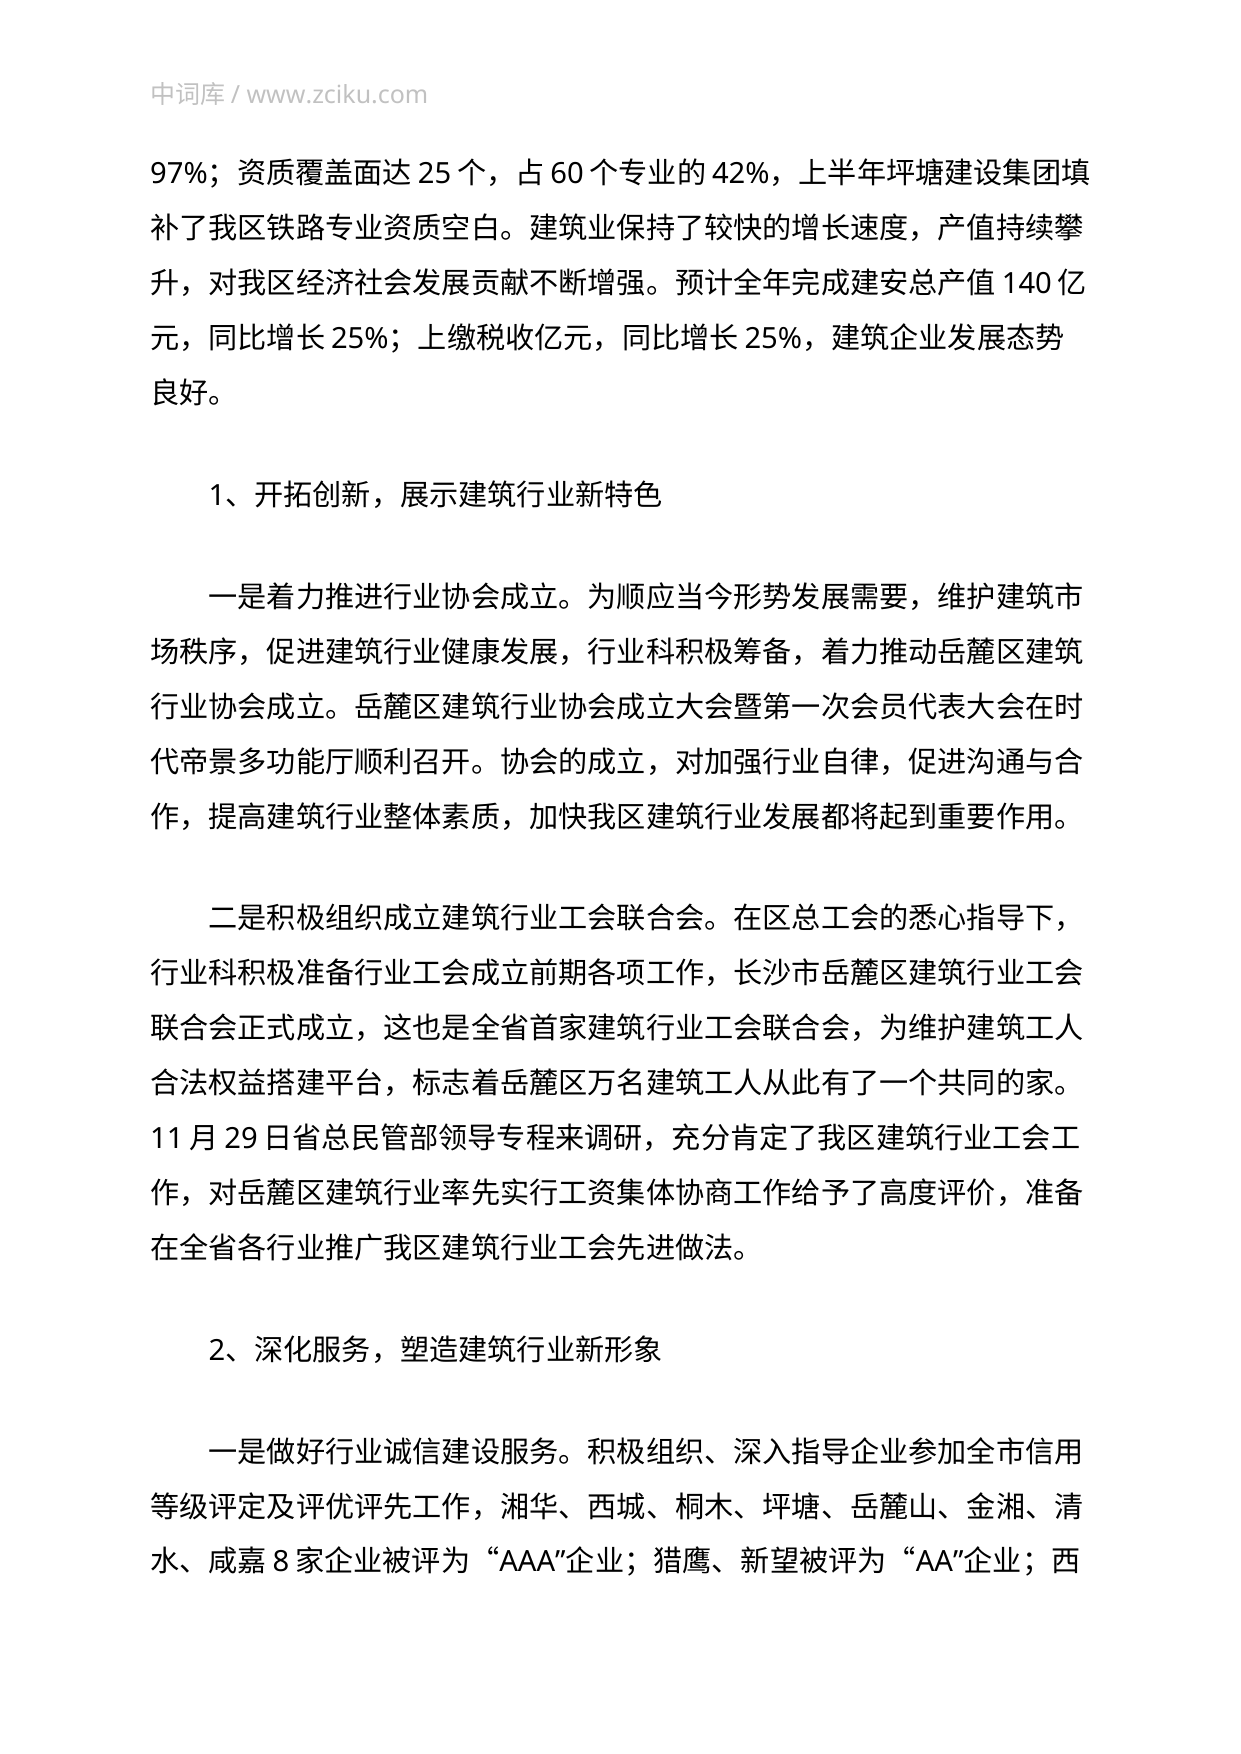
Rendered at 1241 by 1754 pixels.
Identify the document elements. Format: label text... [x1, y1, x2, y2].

text 1、开拓创新，展示建筑行业新特色 [150, 472, 1090, 514]
text 2、深化服务，塑造建筑行业新形象 [150, 1326, 1090, 1369]
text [150, 150, 1090, 412]
text 一是着力推进行业协会成立。为顺应当今形势发展需要，维护建筑市场秩序，促进建筑行业健康发展，行业科积极筹备，着力推动岳麓区建筑行业协会成立。岳麓区建筑行业协会成立大会暨第一次会员代表大会在时代帝景多功能厅顺利召开。协会的成立，对加强行业自律，促进沟通与合作，提高建筑行业整体素质，加快我区建筑行业发展都将起到重要作用。 [150, 574, 1090, 836]
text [150, 1428, 1090, 1580]
text 二是积极组织成立建筑行业工会联合会。在区总工会的悉心指导下，行业科积极准备行业工会成立前期各项工作，长沙市岳麓区建筑行业工会联合会正式成立，这也是全省首家建筑行业工会联合会，为维护建筑工人合法权益搭建平台，标志着岳麓区万名建筑工人从此有了一个共同的家。11月29日省总民管部领导专程来调研，充分肯定了我区建筑行业工会工作，对岳麓区建筑行业率先实行工资集体协商工作给予了高度评价，准备在全省各行业推广我区建筑行业工会先进做法。 [150, 895, 1090, 1267]
